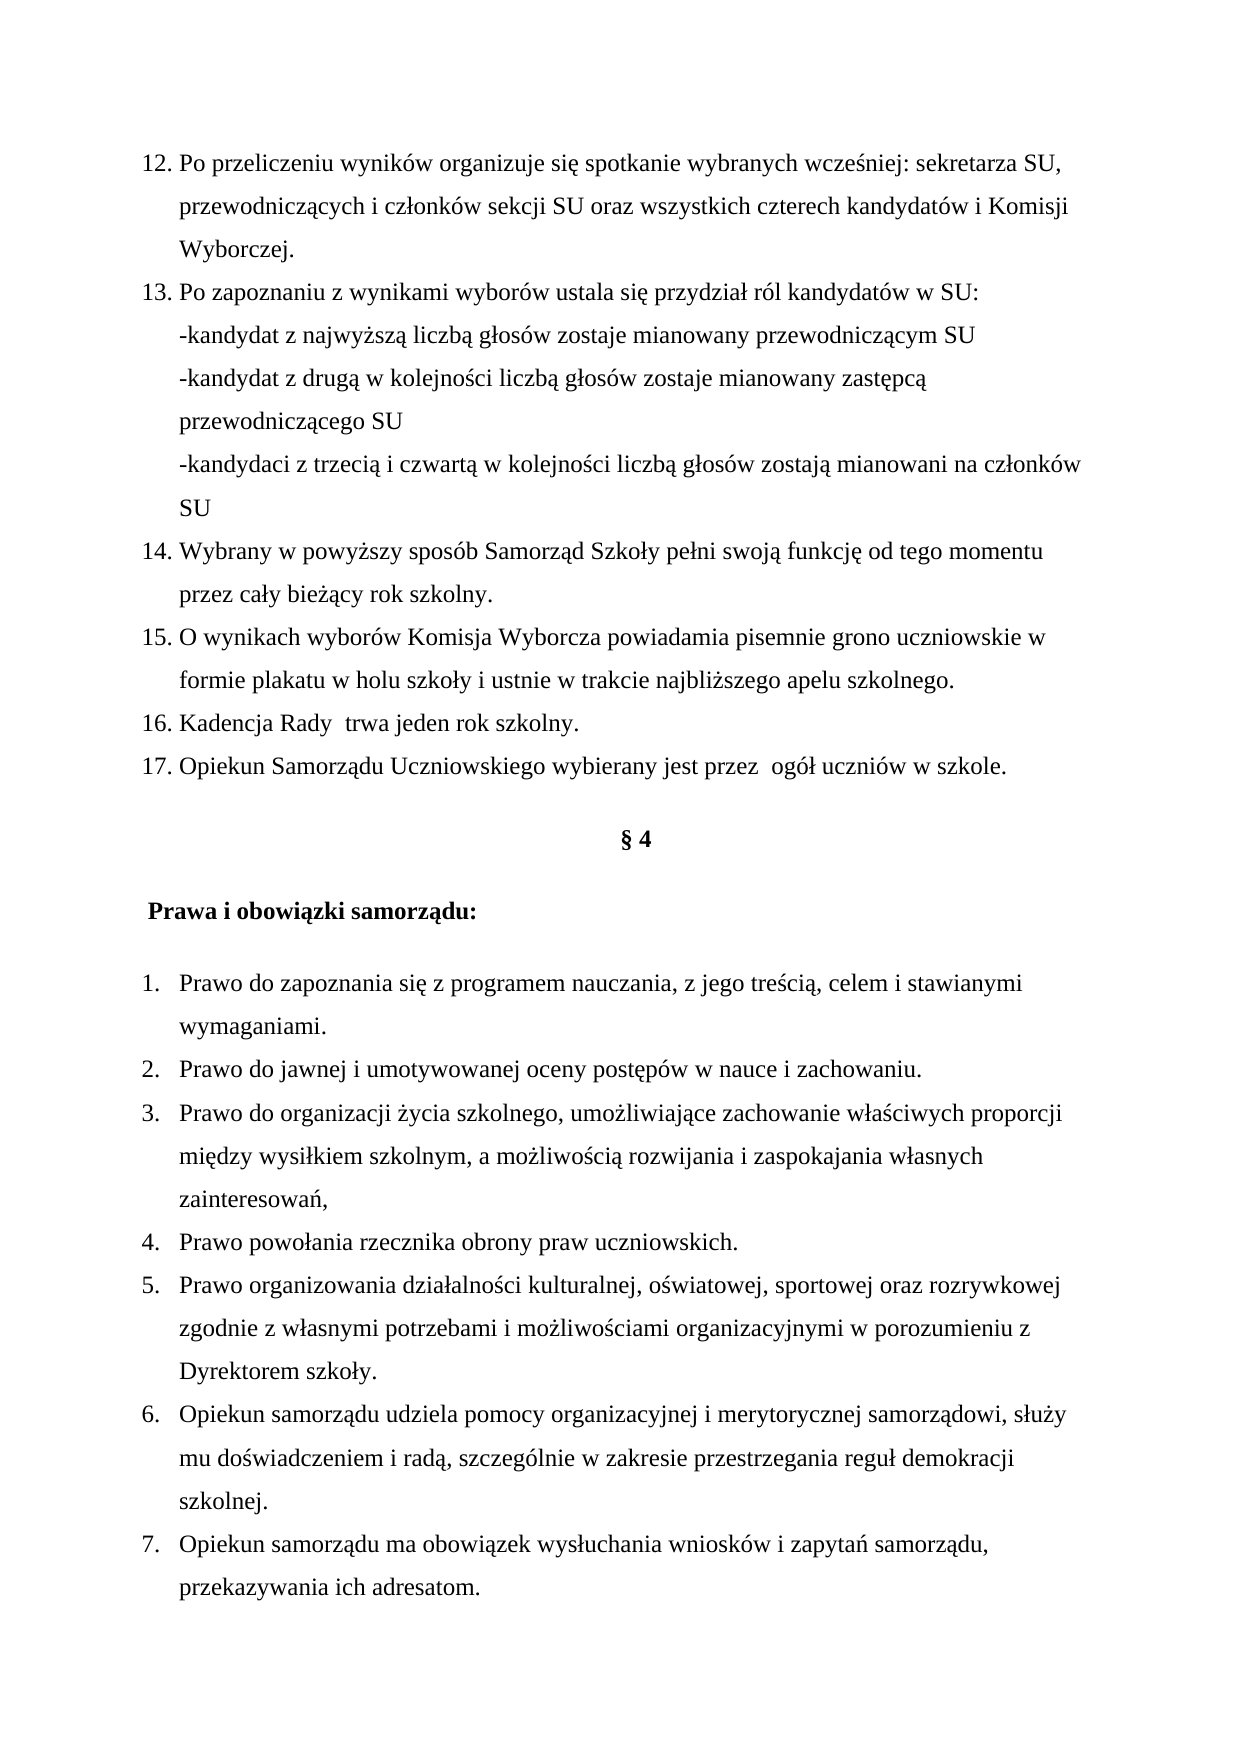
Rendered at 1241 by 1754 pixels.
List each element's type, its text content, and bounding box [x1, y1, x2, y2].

list Prawo organizowania działalności kulturalnej, oświatowej, sportowej oraz rozrywkowej zgodnie z własnymi potrzebami i możliwościami organizacyjnymi w porozumieniu z Dyrektorem szkoły. [141, 1270, 1093, 1385]
list Opiekun samorządu ma obowiązek wysłuchania wniosków i zapytań samorządu, przekazywania ich adresatom. [141, 1529, 1093, 1601]
list Opiekun Samorządu Uczniowskiego wybierany jest przez ogół uczniów w szkole. [141, 751, 1093, 780]
list Prawo do zapoznania się z programem nauczania, z jego treścią, celem i stawianymi wymaganiami. [141, 968, 1093, 1040]
list Prawo powołania rzecznika obrony praw uczniowskich. [141, 1227, 1093, 1256]
list O wynikach wyborów Komisja Wyborcza powiadamia pisemnie grono uczniowskie w formie plakatu w holu szkoły i ustnie w trakcie najbliższego apelu szkolnego. [141, 622, 1093, 694]
list Prawo do jawnej i umotywowanej oceny postępów w nauce i zachowaniu. [141, 1054, 1093, 1083]
list Prawo do organizacji życia szkolnego, umożliwiające zachowanie właściwych proporcji między wysiłkiem szkolnym, a możliwością rozwijania i zaspokajania własnych zainteresowań, [141, 1098, 1093, 1213]
list Po zapoznaniu z wynikami wyborów ustala się przydział ról kandydatów w SU: -kandydat z najwyższą liczbą głosów zostaje mianowany przewodniczącym SU -kandydat z drugą w kolejności liczbą głosów zostaje mianowany zastępcą przewodniczącego SU -kandydaci z trzecią i czwartą w kolejności liczbą głosów zostają mianowani na członków SU [141, 277, 1093, 521]
list Wybrany w powyższy sposób Samorząd Szkoły pełni swoją funkcję od tego momentu przez cały bieżący rok szkolny. [141, 536, 1093, 608]
text § 4 [179, 824, 1093, 852]
list Opiekun samorządu udziela pomocy organizacyjnej i merytorycznej samorządowi, służy mu doświadczeniem i radą, szczególnie w zakresie przestrzegania reguł demokracji szkolnej. [141, 1399, 1093, 1514]
list Po przeliczeniu wyników organizuje się spotkanie wybranych wcześniej: sekretarza SU, przewodniczących i członków sekcji SU oraz wszystkich czterech kandydatów i Komisji Wyborczej. [141, 148, 1093, 263]
text Prawa i obowiązki samorządu: [148, 896, 1093, 925]
list Kadencja Rady trwa jeden rok szkolny. [141, 708, 1093, 737]
